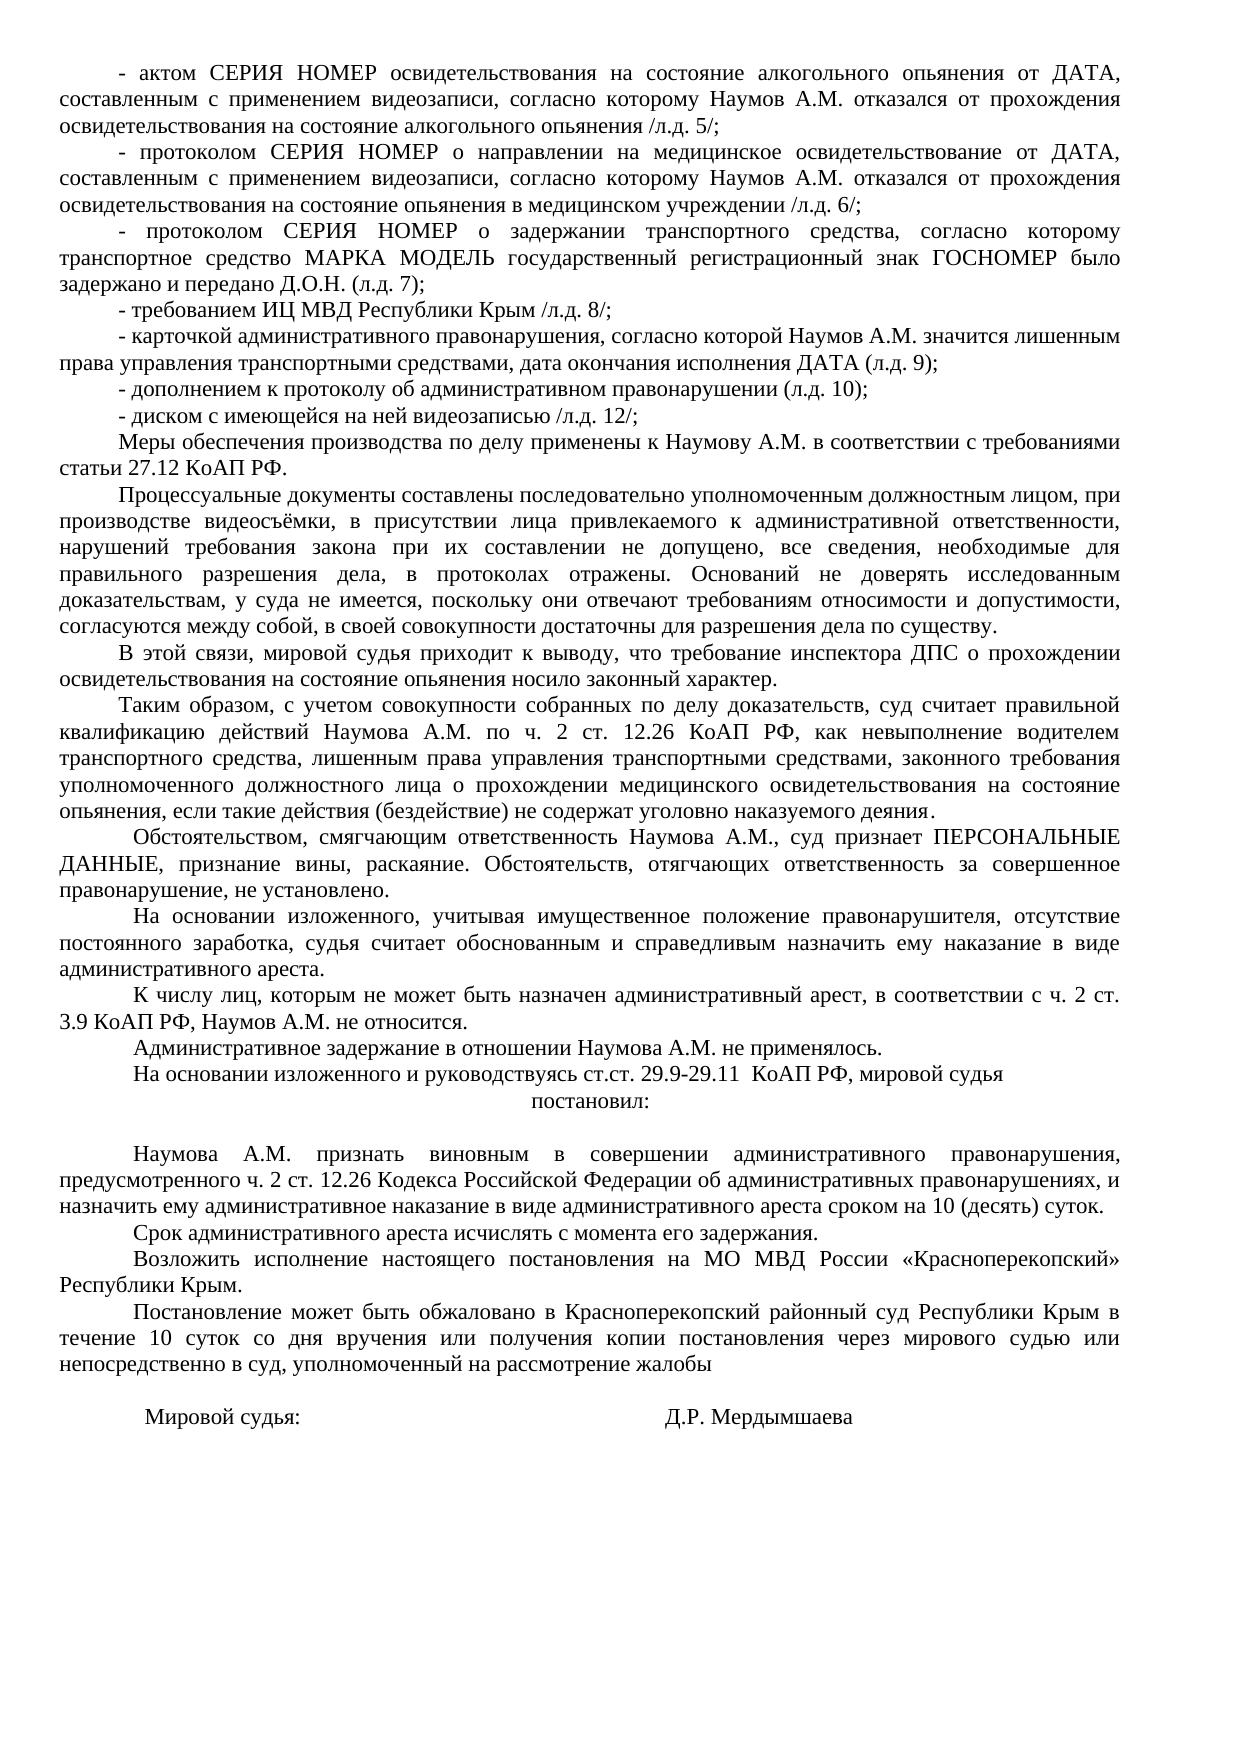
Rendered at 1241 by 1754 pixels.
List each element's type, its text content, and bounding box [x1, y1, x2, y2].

text - дополнением к протоколу об административном правонарушении (л.д. 10); [59, 375, 1122, 402]
text Мировой судья: (личная подпись) Д.Р. Мердымшаева [59, 1403, 1122, 1429]
text Обстоятельством, смягчающим ответственность Наумова А.М., суд признает ПЕРСОНАЛЬНЫЕ ДАННЫЕ, признание вины, раскаяние. Обстоятельств, отягчающих ответственность за совершенное правонарушение, не установлено. [59, 823, 1122, 902]
text - карточкой административного правонарушения, согласно которой Наумов А.М. значится лишенным права управления транспортными средствами, дата окончания исполнения ДАТА (л.д. 9); [59, 323, 1122, 375]
text Наумова А.М. признать виновным в совершении административного правонарушения, предусмотренного ч. 2 ст. 12.26 Кодекса Российской Федерации об административных правонарушениях, и назначить ему административное наказание в виде административного ареста сроком на 10 (десять) суток. [59, 1139, 1122, 1219]
text - диском с имеющейся на ней видеозаписью /л.д. 12/; [59, 402, 1122, 428]
text В этой связи, мировой судья приходит к выводу, что требование инспектора ДПС о прохождении освидетельствования на состояние опьянения носило законный характер. [59, 639, 1122, 692]
text Меры обеспечения производства по делу применены к Наумову А.М. в соответствии с требованиями статьи 27.12 КоАП РФ. [59, 428, 1122, 481]
text На основании изложенного и руководствуясь ст.ст. 29.9-29.11 КоАП РФ, мировой судья [59, 1061, 1122, 1087]
text - актом СЕРИЯ НОМЕР освидетельствования на состояние алкогольного опьянения от ДАТА, составленным с применением видеозаписи, согласно которому Наумов А.М. отказался от прохождения освидетельствования на состояние алкогольного опьянения /л.д. 5/; [59, 59, 1122, 138]
text Таким образом, с учетом совокупности собранных по делу доказательств, суд считает правильной квалификацию действий Наумова А.М. по ч. 2 ст. 12.26 КоАП РФ, как невыполнение водителем транспортного средства, лишенным права управления транспортными средствами, законного требования уполномоченного должностного лица о прохождении медицинского освидетельствования на состояние опьянения, если такие действия (бездействие) не содержат уголовно наказуемого деяния. [59, 692, 1122, 823]
text - протоколом СЕРИЯ НОМЕР о задержании транспортного средства, согласно которому транспортное средство МАРКА МОДЕЛЬ государственный регистрационный знак ГОСНОМЕР было задержано и передано Д.О.Н. (л.д. 7); [59, 217, 1122, 296]
text - протоколом СЕРИЯ НОМЕР о направлении на медицинское освидетельствование от ДАТА, составленным с применением видеозаписи, согласно которому Наумов А.М. отказался от прохождения освидетельствования на состояние опьянения в медицинском учреждении /л.д. 6/; [59, 138, 1122, 217]
text На основании изложенного, учитывая имущественное положение правонарушителя, отсутствие постоянного заработка, судья считает обоснованным и справедливым назначить ему наказание в виде административного ареста. [59, 902, 1122, 981]
text Срок административного ареста исчислять с момента его задержания. [59, 1219, 1122, 1245]
text Возложить исполнение настоящего постановления на МО МВД России «Красноперекопский» Республики Крым. [59, 1245, 1122, 1298]
text - требованием ИЦ МВД Республики Крым /л.д. 8/; [59, 296, 1122, 323]
text К числу лиц, которым не может быть назначен административный арест, в соответствии с ч. 2 ст. 3.9 КоАП РФ, Наумов А.М. не относится. [59, 981, 1122, 1034]
text постановил: [59, 1087, 1122, 1113]
text Процессуальные документы составлены последовательно уполномоченным должностным лицом, при производстве видеосъёмки, в присутствии лица привлекаемого к административной ответственности, нарушений требования закона при их составлении не допущено, все сведения, необходимые для правильного разрешения дела, в протоколах отражены. Оснований не доверять исследованным доказательствам, у суда не имеется, поскольку они отвечают требованиям относимости и допустимости, согласуются между собой, в своей совокупности достаточны для разрешения дела по существу. [59, 481, 1122, 639]
text Административное задержание в отношении Наумова А.М. не применялось. [59, 1034, 1122, 1061]
text Постановление может быть обжаловано в Красноперекопский районный суд Республики Крым в течение 10 суток со дня вручения или получения копии постановления через мирового судью или непосредственно в суд, уполномоченный на рассмотрение жалобы [59, 1298, 1122, 1377]
